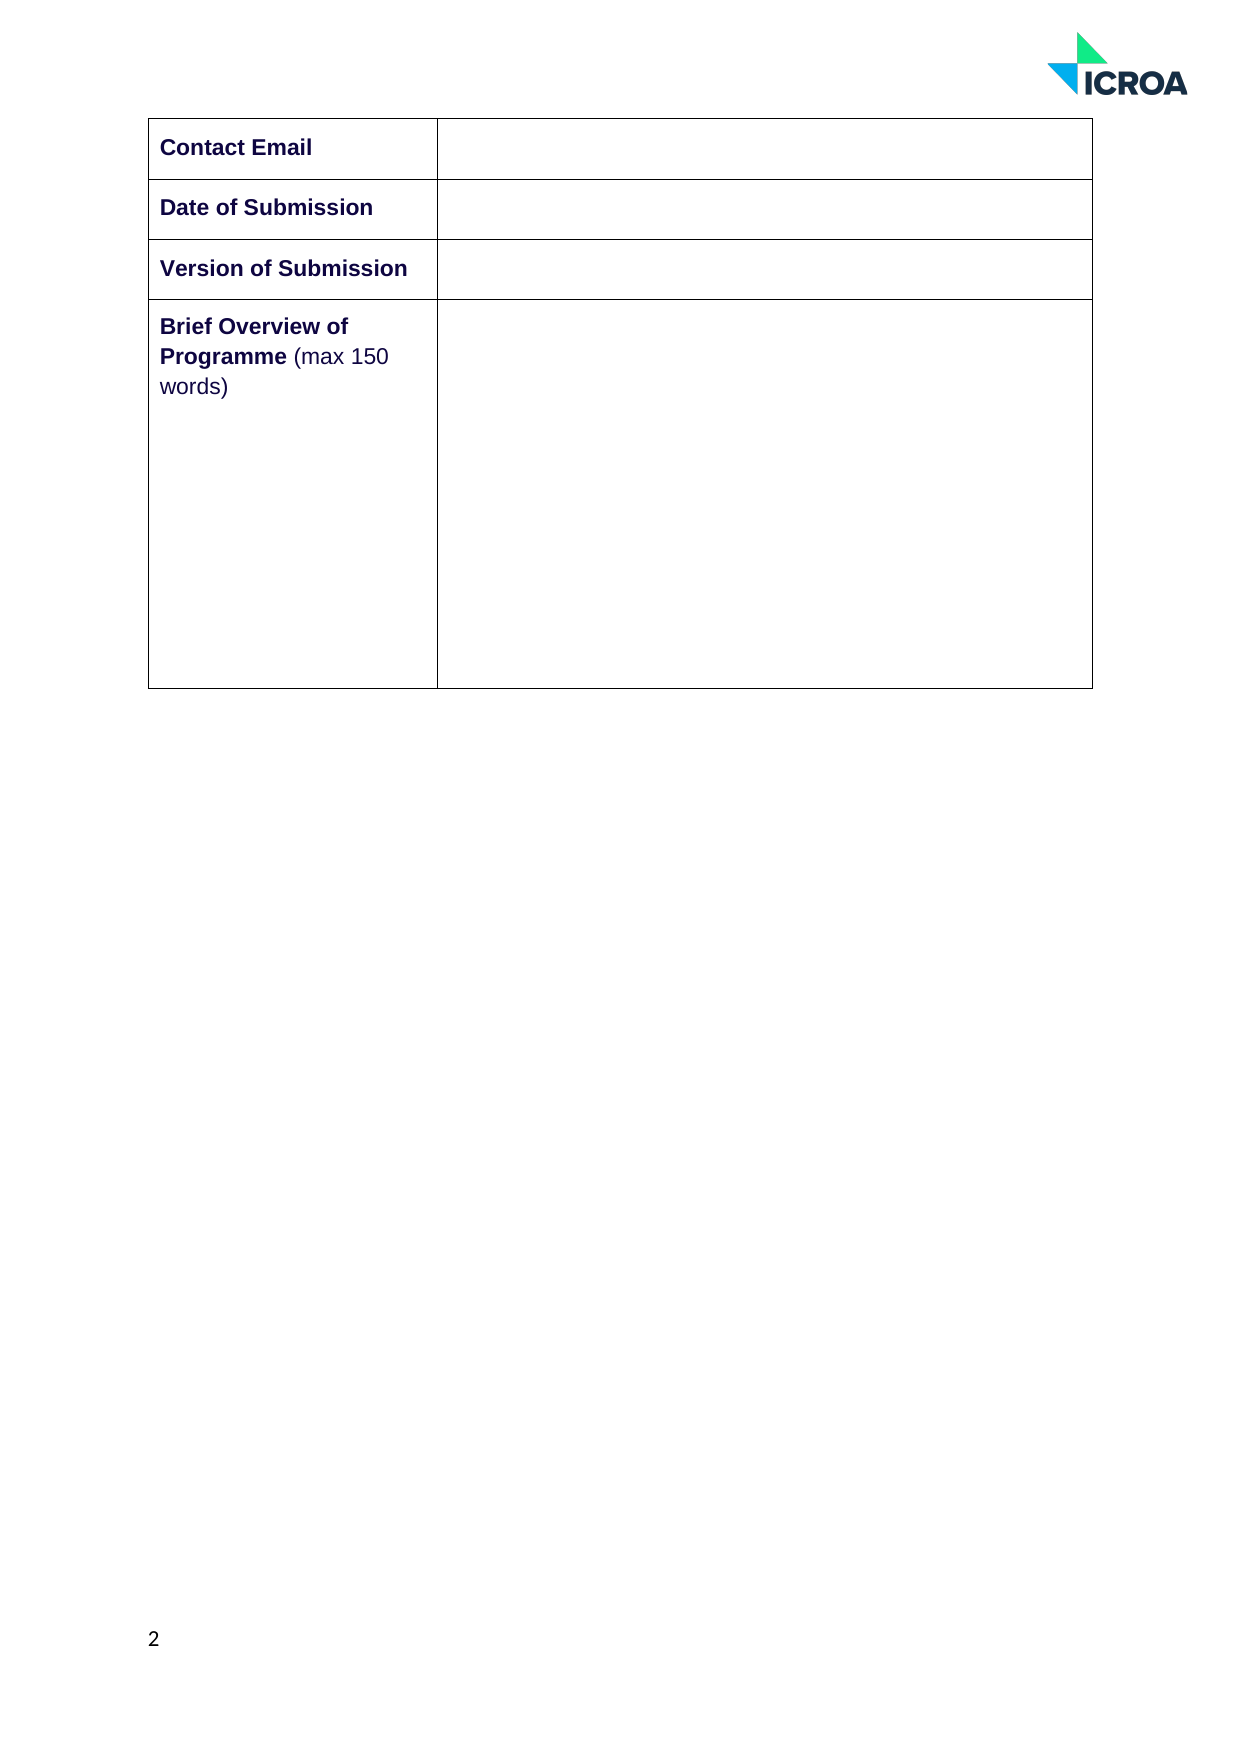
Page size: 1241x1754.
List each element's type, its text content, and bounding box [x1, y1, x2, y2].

table_cell [438, 240, 1092, 299]
table_cell [438, 300, 1092, 688]
table_cell Contact Email [149, 119, 437, 178]
picture [1047, 32, 1188, 95]
table_cell [438, 119, 1092, 178]
table_cell Version of Submission [149, 240, 437, 299]
table_cell Brief Overview of Programme (max 150 words) [149, 300, 437, 688]
table_cell Date of Submission [149, 180, 437, 239]
table_cell [438, 180, 1092, 239]
